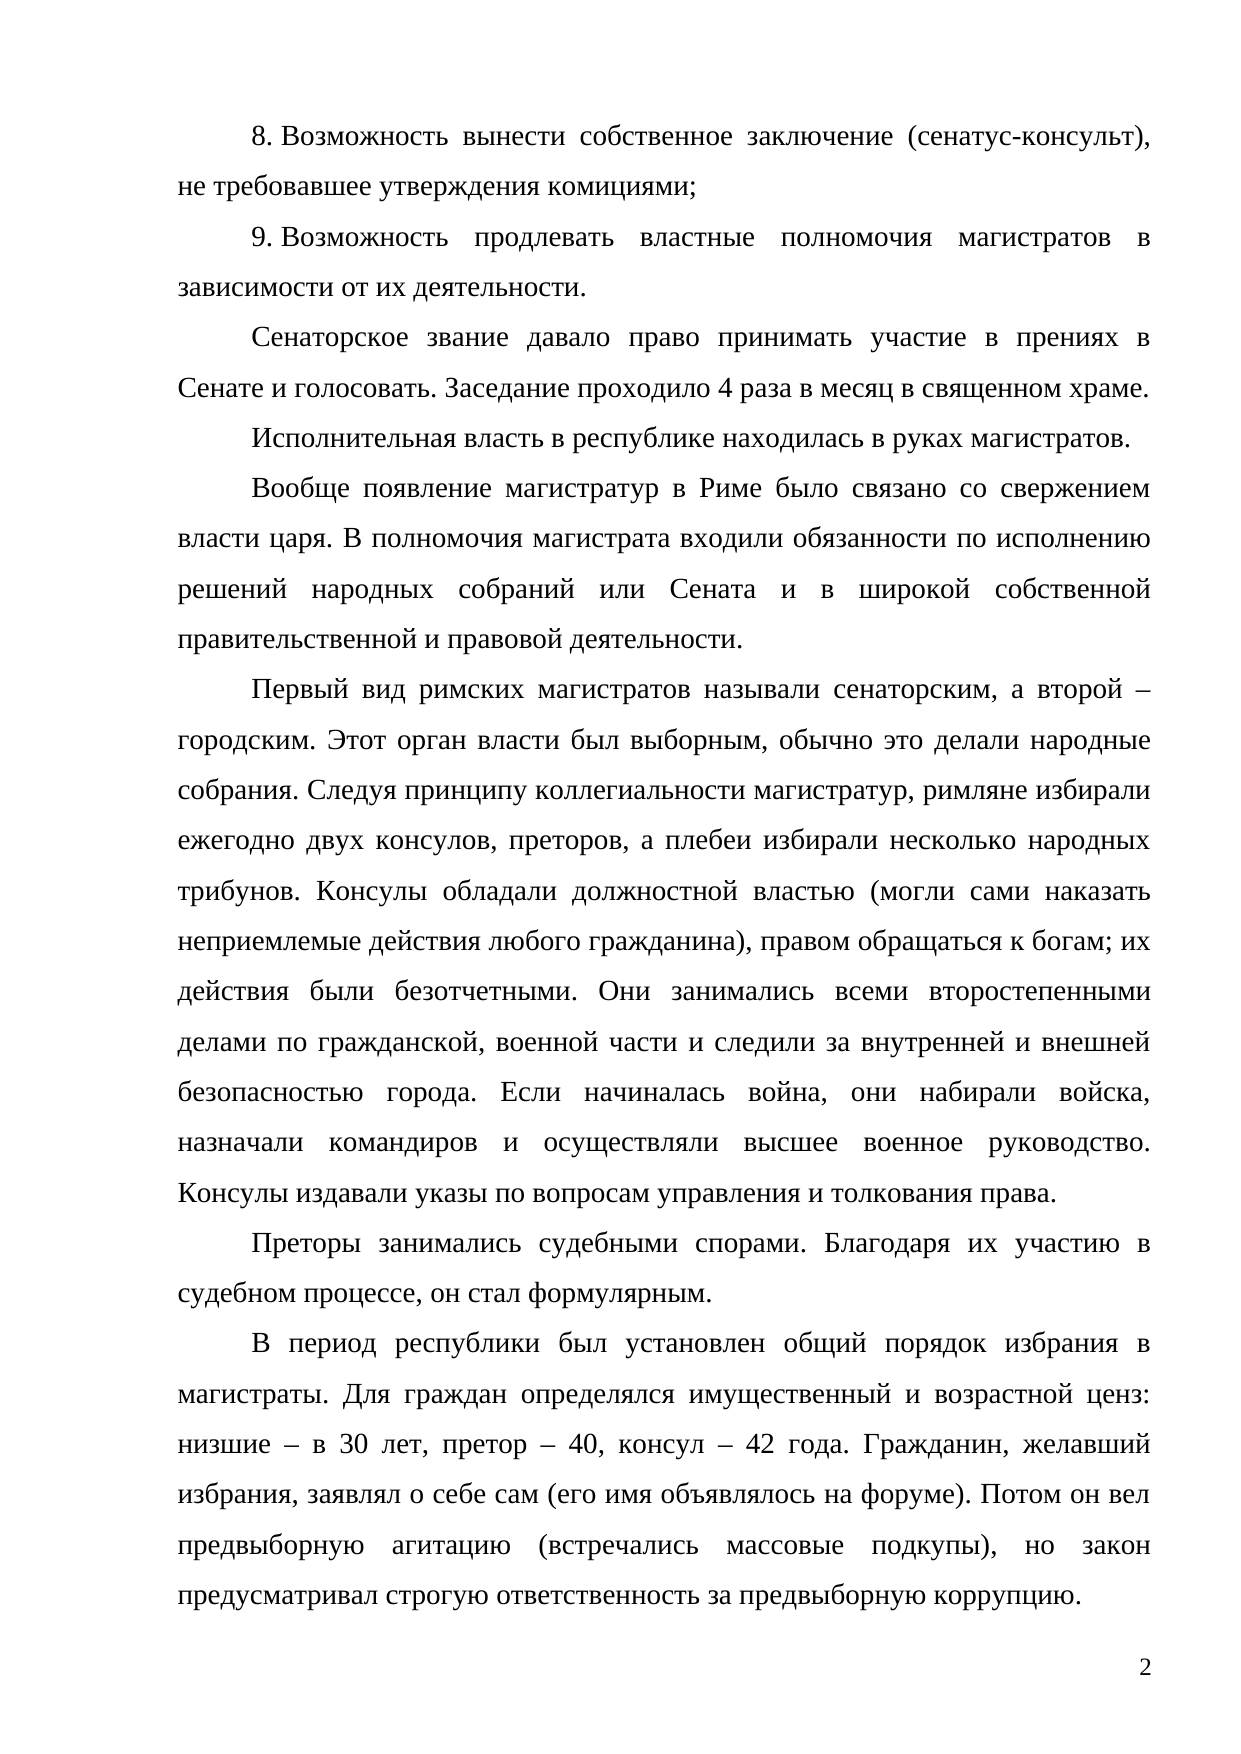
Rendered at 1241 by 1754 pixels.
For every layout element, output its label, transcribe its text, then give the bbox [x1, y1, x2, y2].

text Преторы занимались судебными спорами. Благодаря их участию в судебном процессе, он стал формулярным. [177, 1225, 1152, 1309]
list Возможность продлевать властные полномочия магистратов в зависимости от их деятельности. [177, 219, 1152, 303]
text В период республики был установлен общий порядок избрания в магистраты. Для граждан определялся имущественный и возрастной ценз: низшие – в 30 лет, претор – 40, консул – 42 года. Гражданин, желавший избрания, заявлял о себе сам (его имя объявлялось на форуме). Потом он вел предвыборную агитацию (встречались массовые подкупы), но закон предусматривал строгую ответственность за предвыборную коррупцию. [177, 1326, 1152, 1611]
text Первый вид римских магистратов называли сенаторским, а второй – городским. Этот орган власти был выборным, обычно это делали народные собрания. Следуя принципу коллегиальности магистратур, римляне избирали ежегодно двух консулов, преторов, а плебеи избирали несколько народных трибунов. Консулы обладали должностной властью (могли сами наказать неприемлемые действия любого гражданина), правом обращаться к богам; их действия были безотчетными. Они занимались всеми второстепенными делами по гражданской, военной части и следили за внутренней и внешней безопасностью города. Если начиналась война, они набирали войска, назначали командиров и осуществляли высшее военное руководство. Консулы издавали указы по вопросам управления и толкования права. [177, 672, 1152, 1208]
text Вообще появление магистратур в Риме было связано со свержением власти царя. В полномочия магистрата входили обязанности по исполнению решений народных собраний или Сената и в широкой собственной правительственной и правовой деятельности. [177, 470, 1152, 655]
text Исполнительная власть в республике находилась в руках магистратов. [177, 420, 1152, 453]
text Сенаторское звание давало право принимать участие в прениях в Сенате и голосовать. Заседание проходило 4 раза в месяц в священном храме. [177, 319, 1152, 403]
list Возможность вынести собственное заключение (сенатус-консульт), не требовавшее утверждения комициями; [177, 118, 1152, 202]
